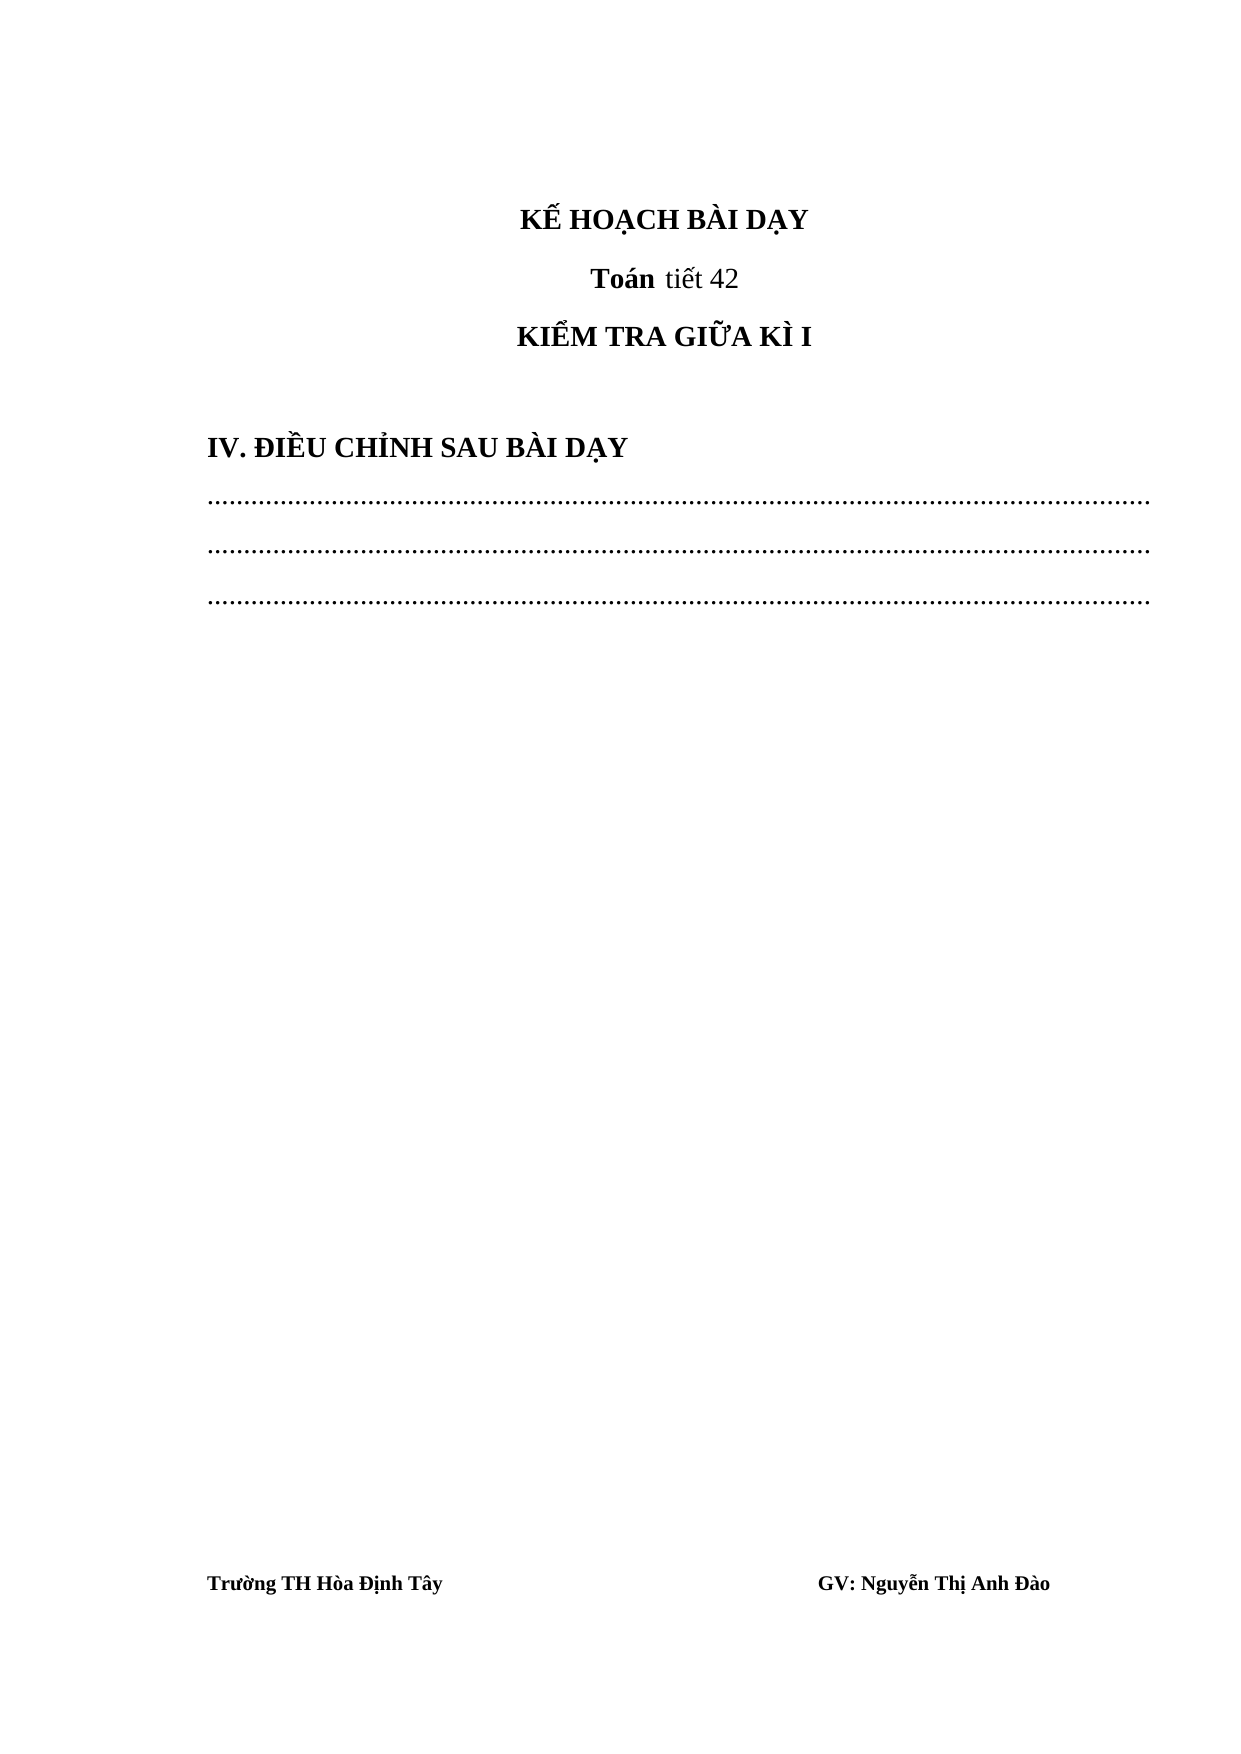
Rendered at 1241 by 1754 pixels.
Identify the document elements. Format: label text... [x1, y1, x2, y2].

subtitle KIỂM TRA GIỮA KÌ I [207, 319, 1122, 353]
subtitle Toán tiết 42 [207, 261, 1122, 294]
subtitle KẾ HOẠCH BÀI DẠY [207, 202, 1122, 236]
text IV. ĐIỀU CHỈNH SAU BÀI DẠY [207, 431, 1122, 464]
